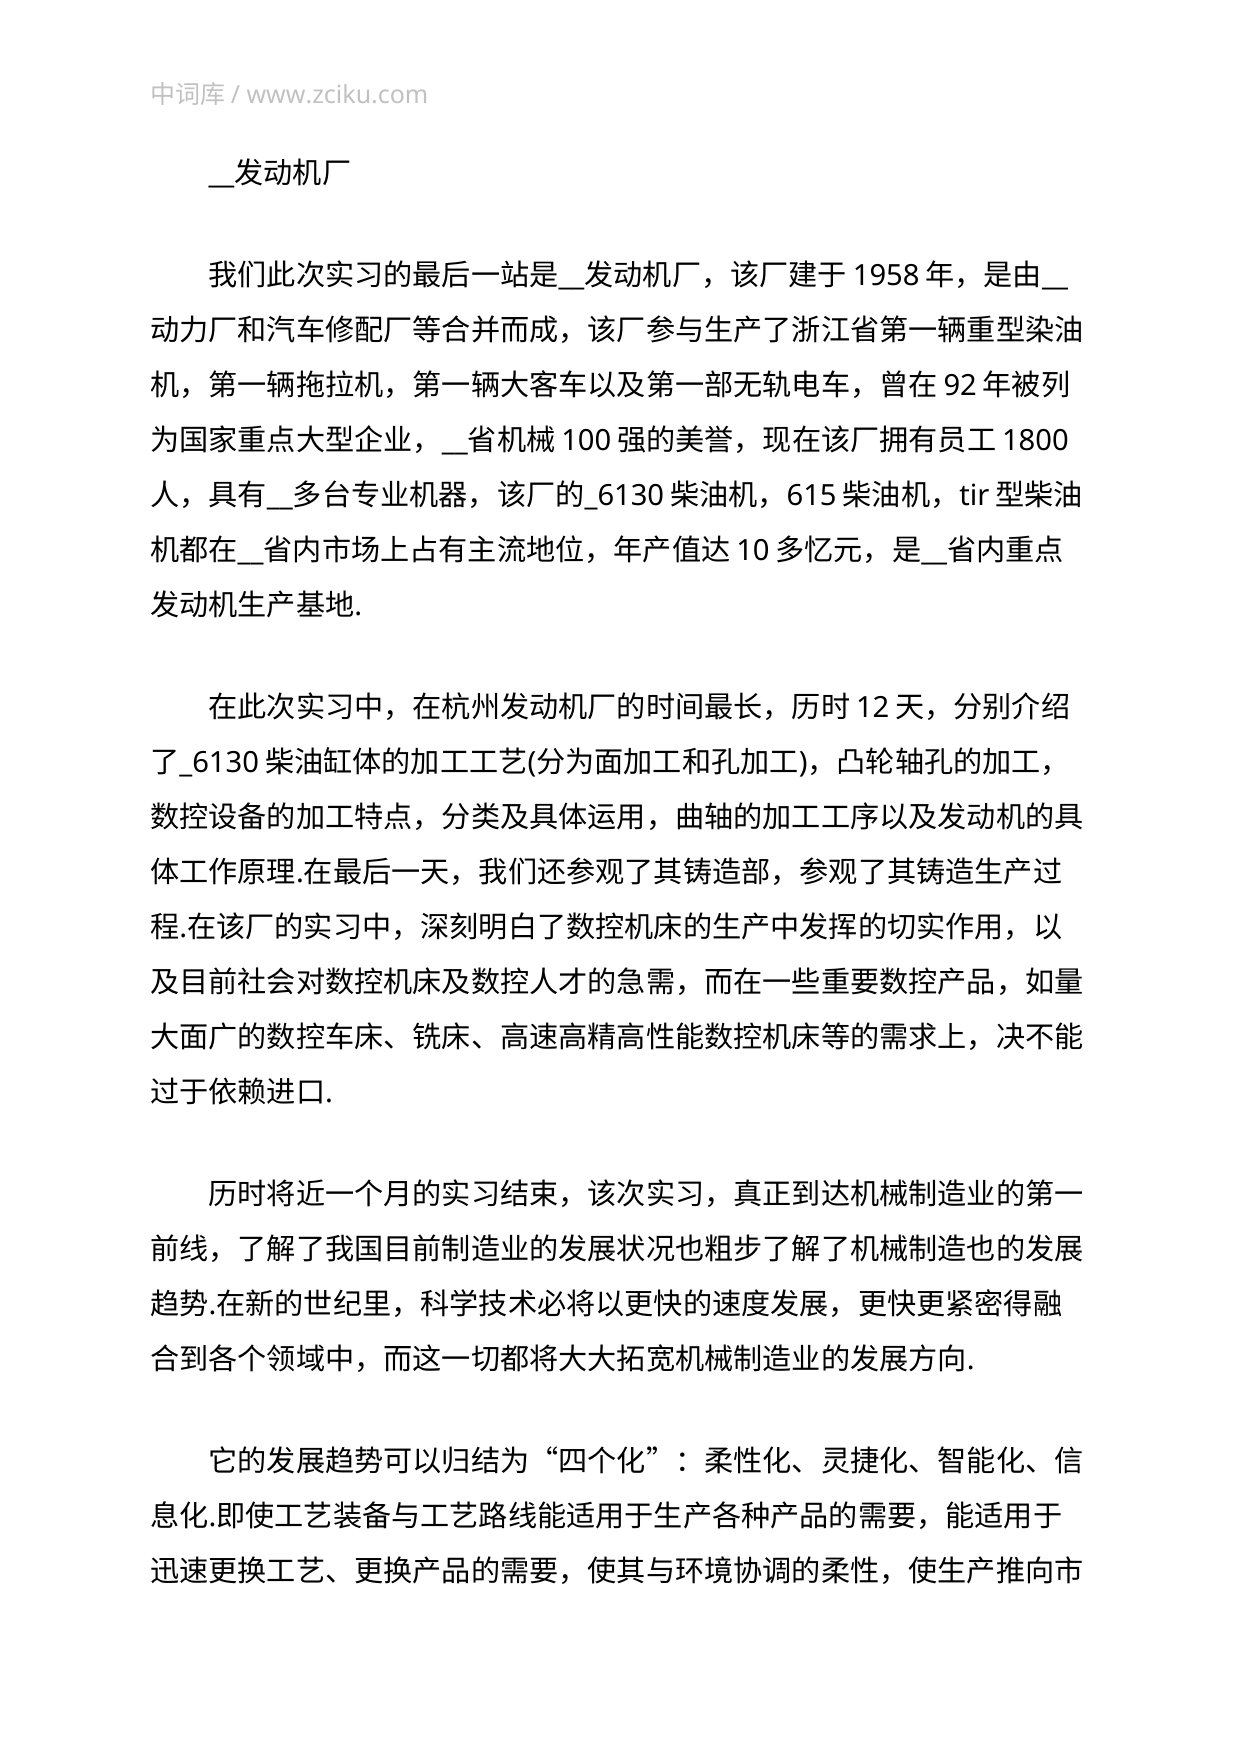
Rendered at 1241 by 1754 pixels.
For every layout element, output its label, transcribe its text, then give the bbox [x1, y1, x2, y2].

text 历时将近一个月的实习结束，该次实习，真正到达机械制造业的第一前线，了解了我国目前制造业的发展状况也粗步了解了机械制造也的发展趋势.在新的世纪里，科学技术必将以更快的速度发展，更快更紧密得融合到各个领域中，而这一切都将大大拓宽机械制造业的发展方向. [150, 1171, 1090, 1378]
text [150, 1437, 1090, 1589]
text 我们此次实习的最后一站是__发动机厂，该厂建于1958年，是由__动力厂和汽车修配厂等合并而成，该厂参与生产了浙江省第一辆重型染油机，第一辆拖拉机，第一辆大客车以及第一部无轨电车，曾在92年被列为国家重点大型企业，__省机械100强的美誉，现在该厂拥有员工1800人，具有__多台专业机器，该厂的_6130柴油机，615柴油机，tir型柴油机都在__省内市场上占有主流地位，年产值达10多忆元，是__省内重点发动机生产基地. [150, 252, 1090, 624]
text 在此次实习中，在杭州发动机厂的时间最长，历时12天，分别介绍了_6130柴油缸体的加工工艺(分为面加工和孔加工)，凸轮轴孔的加工，数控设备的加工特点，分类及具体运用，曲轴的加工工序以及发动机的具体工作原理.在最后一天，我们还参观了其铸造部，参观了其铸造生产过程.在该厂的实习中，深刻明白了数控机床的生产中发挥的切实作用，以及目前社会对数控机床及数控人才的急需，而在一些重要数控产品，如量大面广的数控车床、铣床、高速高精高性能数控机床等的需求上，决不能过于依赖进口. [150, 684, 1090, 1111]
text __发动机厂 [150, 150, 1090, 192]
